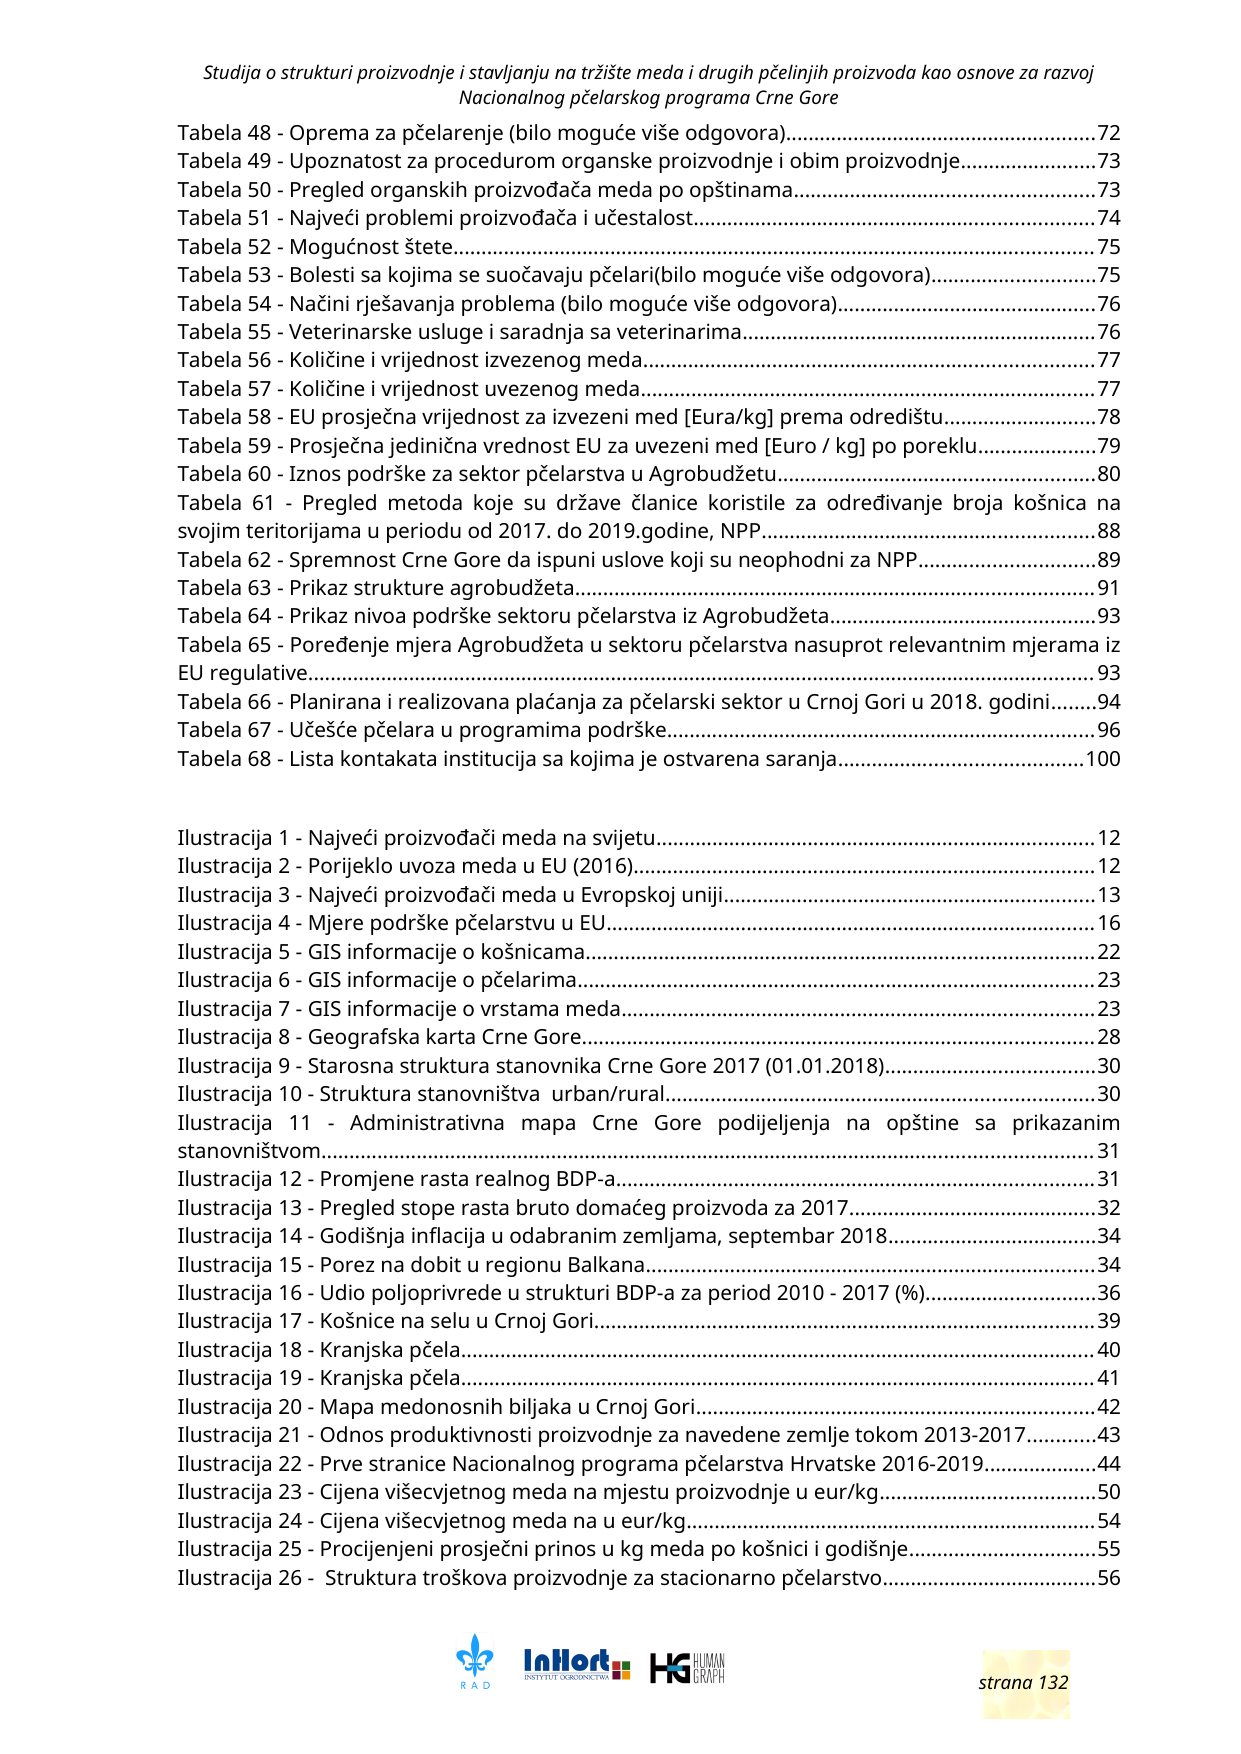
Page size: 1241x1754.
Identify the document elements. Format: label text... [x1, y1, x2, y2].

text Tabela 48 - Oprema za pčelarenje (bilo moguće više odgovora) 72 [177, 118, 1122, 147]
text Ilustracija 24 - Cijena višecvjetnog meda na u eur/kg 54 [177, 1506, 1122, 1534]
text Ilustracija 15 - Porez na dobit u regionu Balkana 34 [177, 1250, 1122, 1278]
text Tabela 53 - Bolesti sa kojima se suočavaju pčelari(bilo moguće više odgovora) 75 [177, 260, 1122, 289]
text Ilustracija 16 - Udio poljoprivrede u strukturi BDP-a za period 2010 - 2017 (%) 36 [177, 1278, 1122, 1307]
picture [453, 1632, 726, 1690]
text Ilustracija 1 - Najveći proizvođači meda na svijetu 12 [177, 823, 1122, 852]
text Tabela 51 - Najveći problemi proizvođača i učestalost 74 [177, 203, 1122, 232]
text Tabela 56 - Količine i vrijednost izvezenog meda 77 [177, 346, 1122, 374]
text Tabela 59 - Prosječna jedinična vrednost EU za uvezeni med [Euro / kg] po poreklu 79 [177, 431, 1122, 459]
text Ilustracija 22 - Prve stranice Nacionalnog programa pčelarstva Hrvatske 2016-2019 44 [177, 1449, 1122, 1477]
text Tabela 64 - Prikaz nivoa podrške sektoru pčelarstva iz Agrobudžeta 93 [177, 602, 1122, 630]
text Ilustracija 2 - Porijeklo uvoza meda u EU (2016) 12 [177, 852, 1122, 880]
text Tabela 68 - Lista kontakata institucija sa kojima je ostvarena saranja 100 [177, 744, 1122, 772]
text Ilustracija 17 - Košnice na selu u Crnoj Gori 39 [177, 1307, 1122, 1335]
text Tabela 50 - Pregled organskih proizvođača meda po opštinama 73 [177, 175, 1122, 203]
text Ilustracija 8 - Geografska karta Crne Gore 28 [177, 1022, 1122, 1051]
picture [982, 1650, 1071, 1719]
text Tabela 57 - Količine i vrijednost uvezenog meda 77 [177, 374, 1122, 402]
text Ilustracija 18 - Kranjska pčela 40 [177, 1335, 1122, 1363]
text Ilustracija 7 - GIS informacije o vrstama meda 23 [177, 994, 1122, 1022]
text Tabela 65 - Poređenje mjera Agrobudžeta u sektoru pčelarstva nasuprot relevantnim mjerama iz EU regulative 93 [177, 630, 1122, 687]
text Tabela 67 - Učešće pčelara u programima podrške 96 [177, 715, 1122, 744]
text Tabela 54 - Načini rješavanja problema (bilo moguće više odgovora) 76 [177, 289, 1122, 317]
text Ilustracija 6 - GIS informacije o pčelarima 23 [177, 965, 1122, 994]
text Ilustracija 10 - Struktura stanovništva urban/rural 30 [177, 1079, 1122, 1108]
text Ilustracija 9 - Starosna struktura stanovnika Crne Gore 2017 (01.01.2018) 30 [177, 1051, 1122, 1079]
text Tabela 61 - Pregled metoda koje su države članice koristile za određivanje broja košnica na svojim teritorijama u periodu od 2017. do 2019.godine, NPP 88 [177, 488, 1122, 545]
text Ilustracija 25 - Procijenjeni prosječni prinos u kg meda po košnici i godišnje 55 [177, 1534, 1122, 1563]
text Tabela 55 - Veterinarske usluge i saradnja sa veterinarima 76 [177, 317, 1122, 346]
text Ilustracija 14 - Godišnja inflacija u odabranim zemljama, septembar 2018 34 [177, 1221, 1122, 1250]
text Tabela 62 - Spremnost Crne Gore da ispuni uslove koji su neophodni za NPP 89 [177, 545, 1122, 573]
text Tabela 58 - EU prosječna vrijednost za izvezeni med [Eura/kg] prema odredištu 78 [177, 402, 1122, 431]
text Tabela 66 - Planirana i realizovana plaćanja za pčelarski sektor u Crnoj Gori u 2018. godini 94 [177, 687, 1122, 715]
text Ilustracija 21 - Odnos produktivnosti proizvodnje za navedene zemlje tokom 2013-2017 43 [177, 1420, 1122, 1449]
text Ilustracija 3 - Najveći proizvođači meda u Evropskoj uniji 13 [177, 880, 1122, 908]
text Ilustracija 23 - Cijena višecvjetnog meda na mjestu proizvodnje u eur/kg 50 [177, 1477, 1122, 1506]
text Tabela 49 - Upoznatost za procedurom organske proizvodnje i obim proizvodnje 73 [177, 147, 1122, 175]
text Tabela 63 - Prikaz strukture agrobudžeta 91 [177, 573, 1122, 602]
text Ilustracija 26 - Struktura troškova proizvodnje za stacionarno pčelarstvo 56 [177, 1563, 1122, 1591]
text Ilustracija 4 - Mjere podrške pčelarstvu u EU 16 [177, 908, 1122, 937]
text Ilustracija 12 - Promjene rasta realnog BDP-a 31 [177, 1164, 1122, 1193]
text Ilustracija 13 - Pregled stope rasta bruto domaćeg proizvoda za 2017 32 [177, 1193, 1122, 1221]
text Tabela 52 - Mogućnost štete 75 [177, 232, 1122, 260]
text Ilustracija 19 - Kranjska pčela 41 [177, 1363, 1122, 1392]
text Ilustracija 20 - Mapa medonosnih biljaka u Crnoj Gori 42 [177, 1392, 1122, 1420]
text Tabela 60 - Iznos podrške za sektor pčelarstva u Agrobudžetu 80 [177, 459, 1122, 488]
text Ilustracija 5 - GIS informacije o košnicama 22 [177, 937, 1122, 965]
text Ilustracija 11 - Administrativna mapa Crne Gore podijeljenja na opštine sa prikazanim stanovništvom 31 [177, 1108, 1122, 1164]
